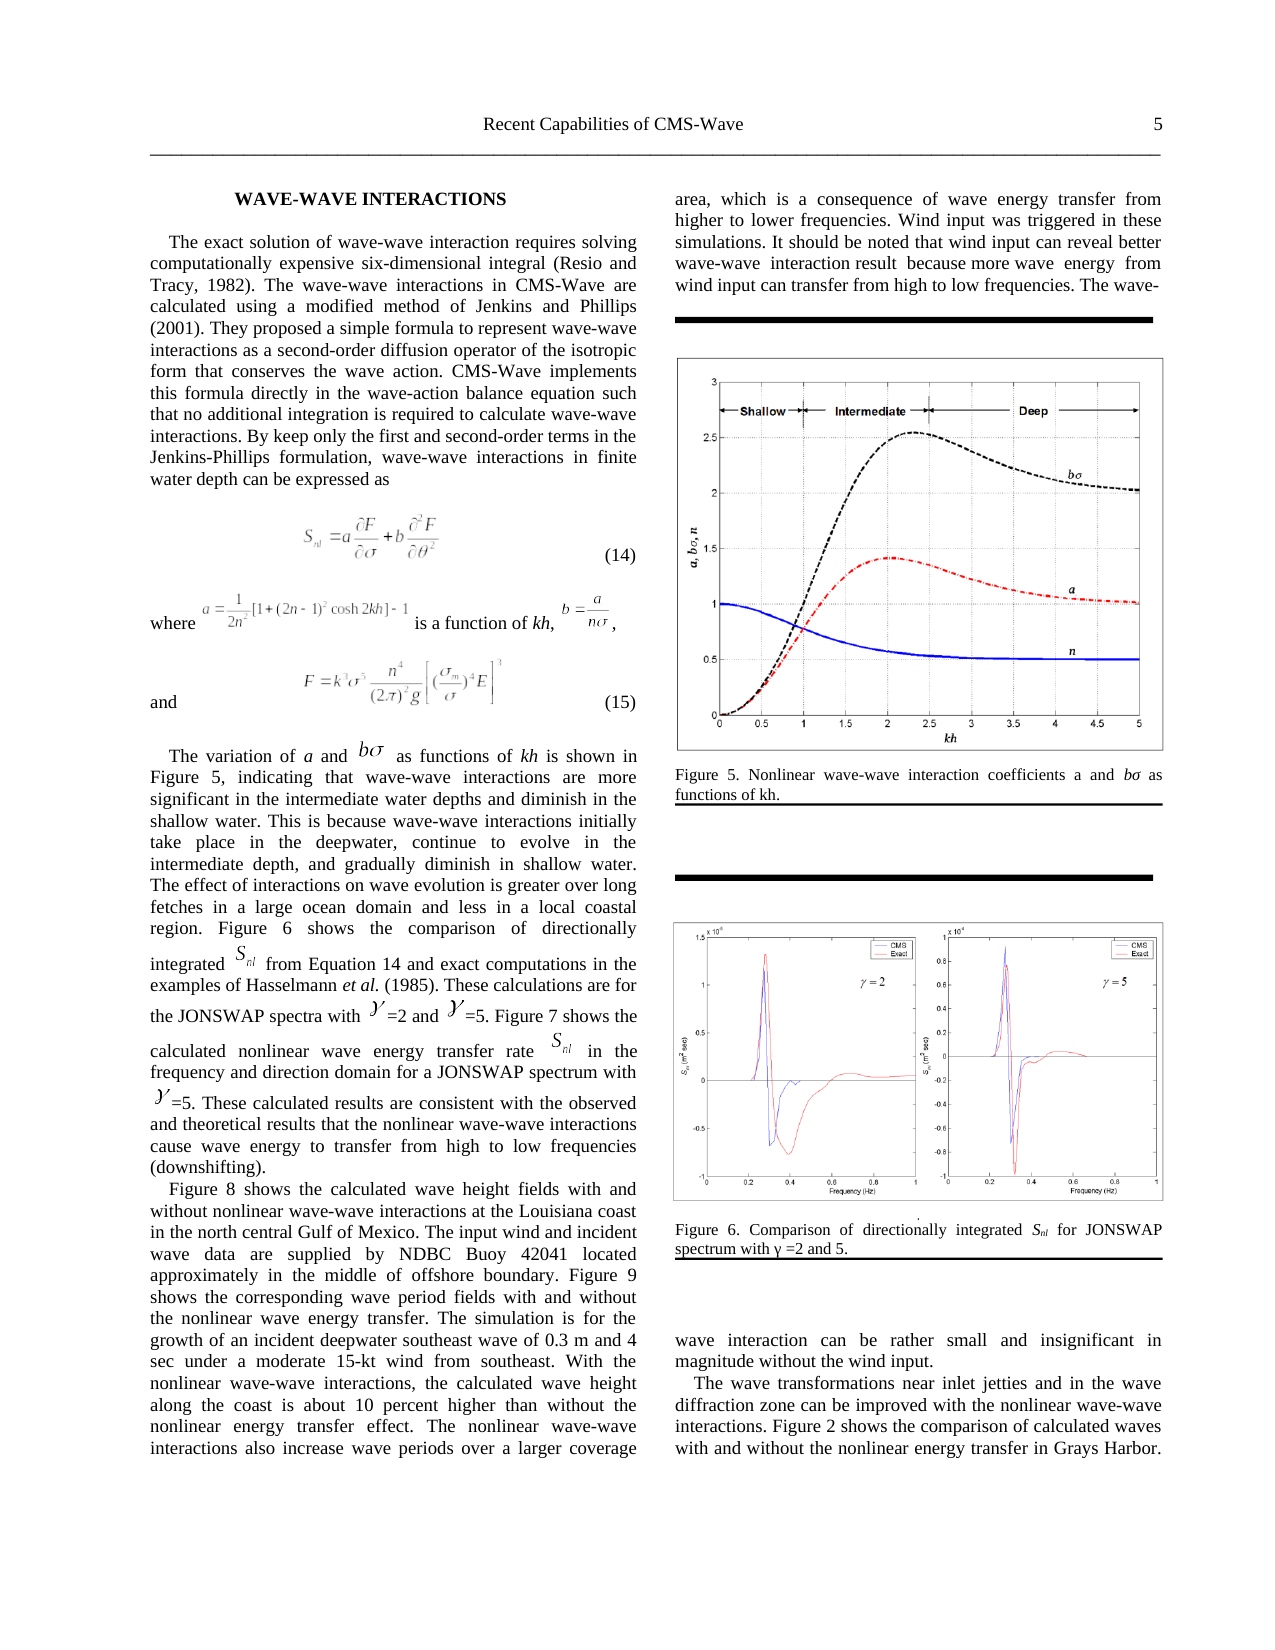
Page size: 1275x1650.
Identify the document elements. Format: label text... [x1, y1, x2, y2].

text and (15) [150, 655, 637, 713]
picture [656, 902, 1183, 1220]
text Figure 6. Comparison of directionally integrated Snl for JONSWAP spectrum with γ =2 and 5. [675, 1220, 1162, 1257]
text The exact solution of wave-wave interaction requires solving computationally expensive six-dimensional integral (Resio and Tracy, 1982). The wave-wave interactions in CMS-Wave are calculated using a modified method of Jenkins and Phillips (2001). They proposed a simple formula to represent wave-wave interactions as a second-order diffusion operator of the isotropic form that conserves the wave action. CMS-Wave implements this formula directly in the wave-action balance equation such that no additional integration is required to calculate wave-wave interactions. By keep only the first and second-order terms in the Jenkins-Phillips formulation, wave-wave interactions in finite water depth can be expressed as [150, 231, 637, 489]
text (14) [225, 511, 637, 566]
text where is a function of kh, , [150, 587, 637, 633]
text Figure 5. Nonlinear wave-wave interaction coefficients a and bσ as functions of kh. [675, 766, 1162, 803]
text Figure 8 shows the calculated wave height fields with and without nonlinear wave-wave interactions at the Louisiana coast in the north central Gulf of Mexico. The input wind and incident wave data are supplied by NDBC Buoy 42041 located approximately in the middle of offshore boundary. Figure 9 shows the corresponding wave period fields with and without the nonlinear wave energy transfer. The simulation is for the growth of an incident deepwater southeast wave of 0.3 m and 4 sec under a moderate 15-kt wind from southeast. With the nonlinear wave-wave interactions, the calculated wave height along the coast is about 10 percent higher than without the nonlinear energy transfer effect. The nonlinear wave-wave interactions also increase wave periods over a larger coverage area, which is a consequence of wave energy transfer from higher to lower frequencies. Wind input was triggered in these simulations. It should be noted that wind input can reveal better wave-wave interaction result because more wave energy from wind input can transfer from high to low frequencies. The wave- [150, 1178, 637, 1458]
picture [665, 345, 1185, 766]
text wave interaction can be rather small and insignificant in magnitude without the wind input. [675, 1329, 1162, 1372]
text WAVE-WAVE INTERACTIONS [122, 187, 619, 209]
text The variation of a and as functions of kh is shown in Figure 5, indicating that wave-wave interactions are more significant in the intermediate water depths and diminish in the shallow water. This is because wave-wave interactions initially take place in the deepwater, continue to evolve in the intermediate depth, and gradually diminish in shallow water. The effect of interactions on wave evolution is greater over long fetches in a large ocean domain and less in a local coastal region. Figure 6 shows the comparison of directionally integrated from Equation 14 and exact computations in the examples of Hasselmann et al. (1985). These calculations are for the JONSWAP spectra with =2 and =5. Figure 7 shows the calculated nonlinear wave energy transfer rate in the frequency and direction domain for a JONSWAP spectrum with =5. These calculated results are consistent with the observed and theoretical results that the nonlinear wave-wave interactions cause wave energy to transfer from high to low frequencies (downshifting). [150, 734, 637, 1178]
